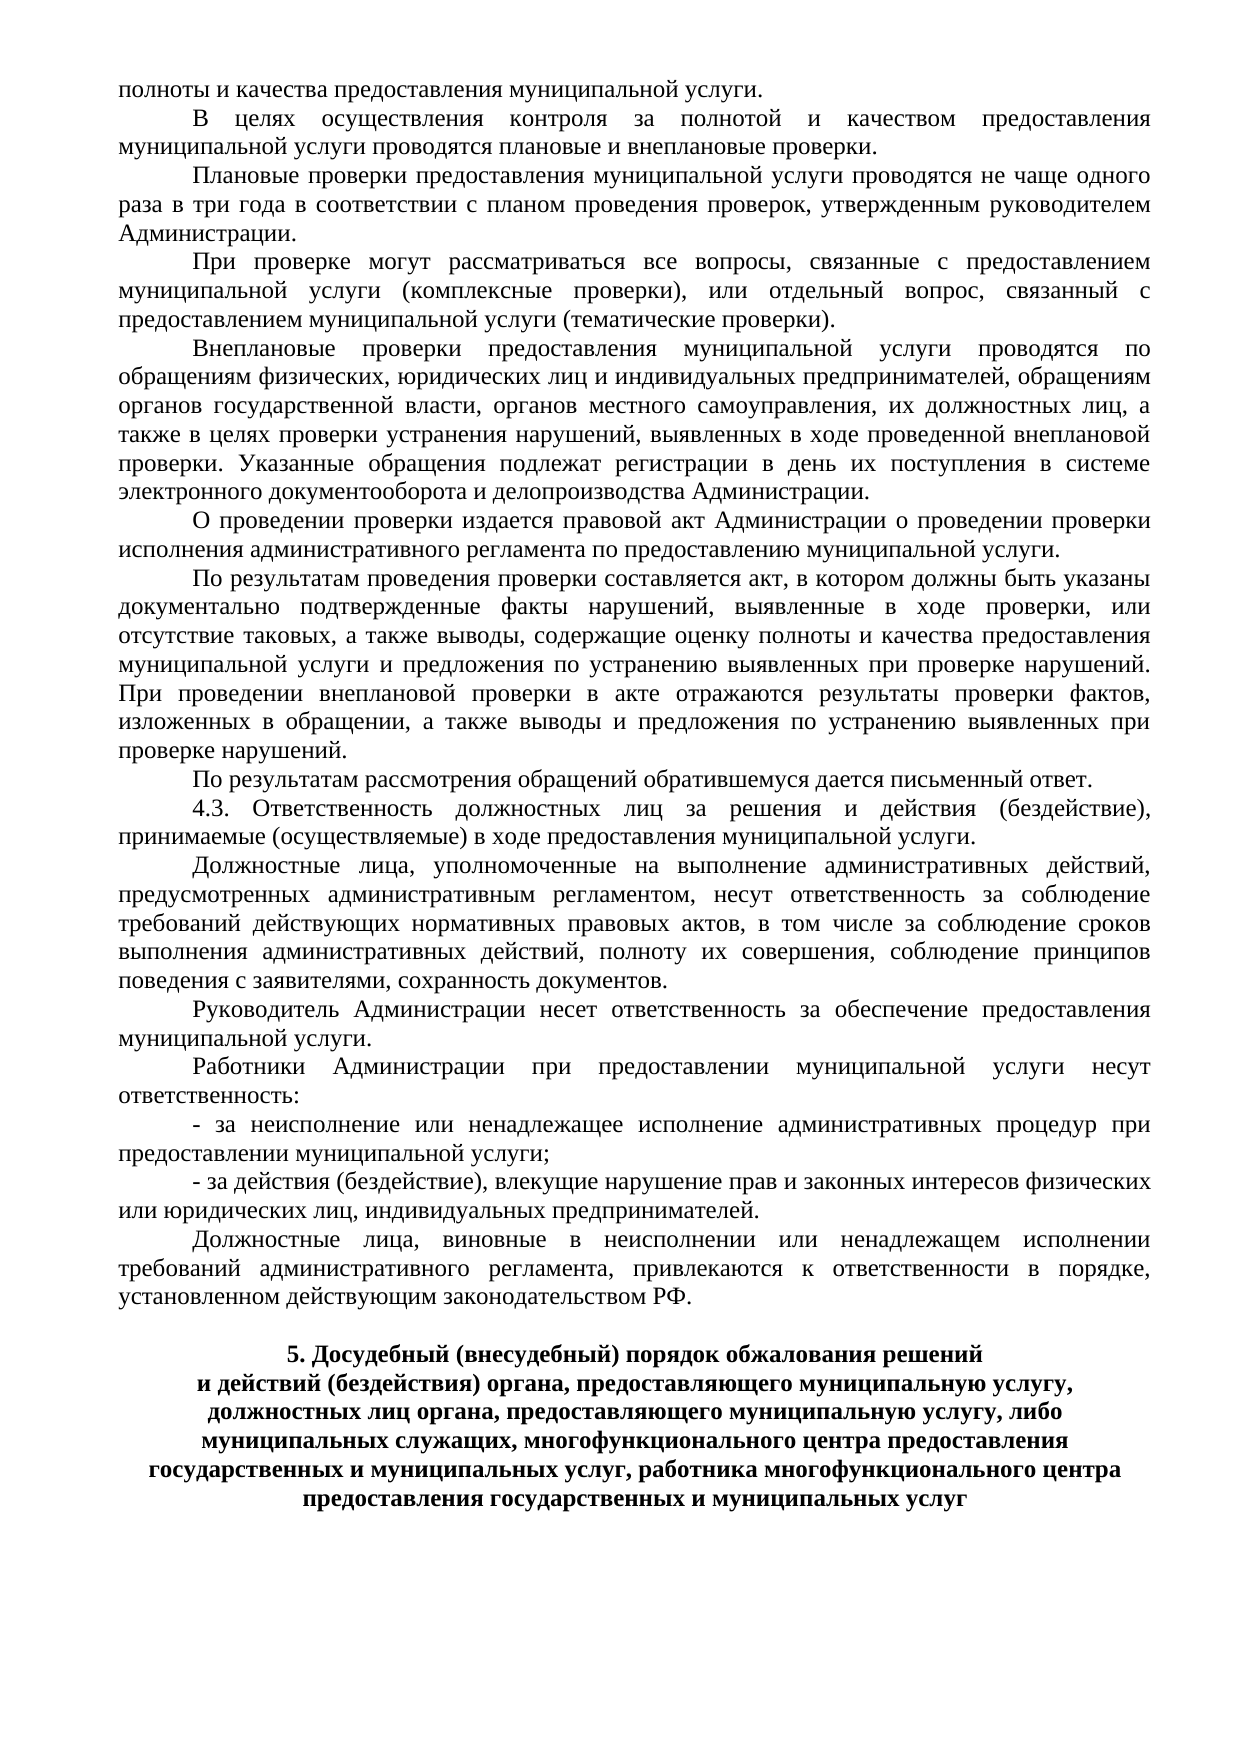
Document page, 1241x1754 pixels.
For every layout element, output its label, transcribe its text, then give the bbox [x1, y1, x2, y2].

text Должностные лица, уполномоченные на выполнение административных действий, предусмотренных административным регламентом, несут ответственность за соблюдение требований действующих нормативных правовых актов, в том числе за соблюдение сроков выполнения административных действий, полноту их совершения, соблюдение принципов поведения с заявителями, сохранность документов. [118, 850, 1152, 994]
text Руководитель Администрации несет ответственность за обеспечение предоставления муниципальной услуги. [118, 994, 1152, 1051]
text Внеплановые проверки предоставления муниципальной услуги проводятся по обращениям физических, юридических лиц и индивидуальных предпринимателей, обращениям органов государственной власти, органов местного самоуправления, их должностных лиц, а также в целях проверки устранения нарушений, выявленных в ходе проведенной внеплановой проверки. Указанные обращения подлежат регистрации в день их поступления в системе электронного документооборота и делопроизводства Администрации. [118, 333, 1152, 505]
text - за действия (бездействие), влекущие нарушение прав и законных интересов физических или юридических лиц, индивидуальных предпринимателей. [118, 1166, 1152, 1224]
text 5. Досудебный (внесудебный) порядок обжалования решений [118, 1339, 1152, 1368]
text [118, 74, 1152, 103]
text В целях осуществления контроля за полнотой и качеством предоставления муниципальной услуги проводятся плановые и внеплановые проверки. [118, 103, 1152, 160]
text Работники Администрации при предоставлении муниципальной услуги несут ответственность: [118, 1051, 1152, 1109]
text По результатам проведения проверки составляется акт, в котором должны быть указаны документально подтвержденные факты нарушений, выявленные в ходе проверки, или отсутствие таковых, а также выводы, содержащие оценку полноты и качества предоставления муниципальной услуги и предложения по устранению выявленных при проверке нарушений. При проведении внеплановой проверки в акте отражаются результаты проверки фактов, изложенных в обращении, а также выводы и предложения по устранению выявленных при проверке нарушений. [118, 563, 1152, 764]
text По результатам рассмотрения обращений обратившемуся дается письменный ответ. [118, 764, 1152, 793]
text - за неисполнение или ненадлежащее исполнение административных процедур при предоставлении муниципальной услуги; [118, 1109, 1152, 1166]
text и действий (бездействия) органа, предоставляющего муниципальную услугу, должностных лиц органа, предоставляющего муниципальную услугу, либо муниципальных служащих, многофункционального центра предоставления государственных и муниципальных услуг, работника многофункционального центра предоставления государственных и муниципальных услуг [118, 1368, 1152, 1511]
text 4.3. Ответственность должностных лиц за решения и действия (бездействие), принимаемые (осуществляемые) в ходе предоставления муниципальной услуги. [118, 793, 1152, 850]
text Плановые проверки предоставления муниципальной услуги проводятся не чаще одного раза в три года в соответствии с планом проведения проверок, утвержденным руководителем Администрации. [118, 160, 1152, 246]
text При проверке могут рассматриваться все вопросы, связанные с предоставлением муниципальной услуги (комплексные проверки), или отдельный вопрос, связанный с предоставлением муниципальной услуги (тематические проверки). [118, 246, 1152, 333]
text Должностные лица, виновные в неисполнении или ненадлежащем исполнении требований административного регламента, привлекаются к ответственности в порядке, установленном действующим законодательством РФ. [118, 1224, 1152, 1310]
text О проведении проверки издается правовой акт Администрации о проведении проверки исполнения административного регламента по предоставлению муниципальной услуги. [118, 505, 1152, 563]
